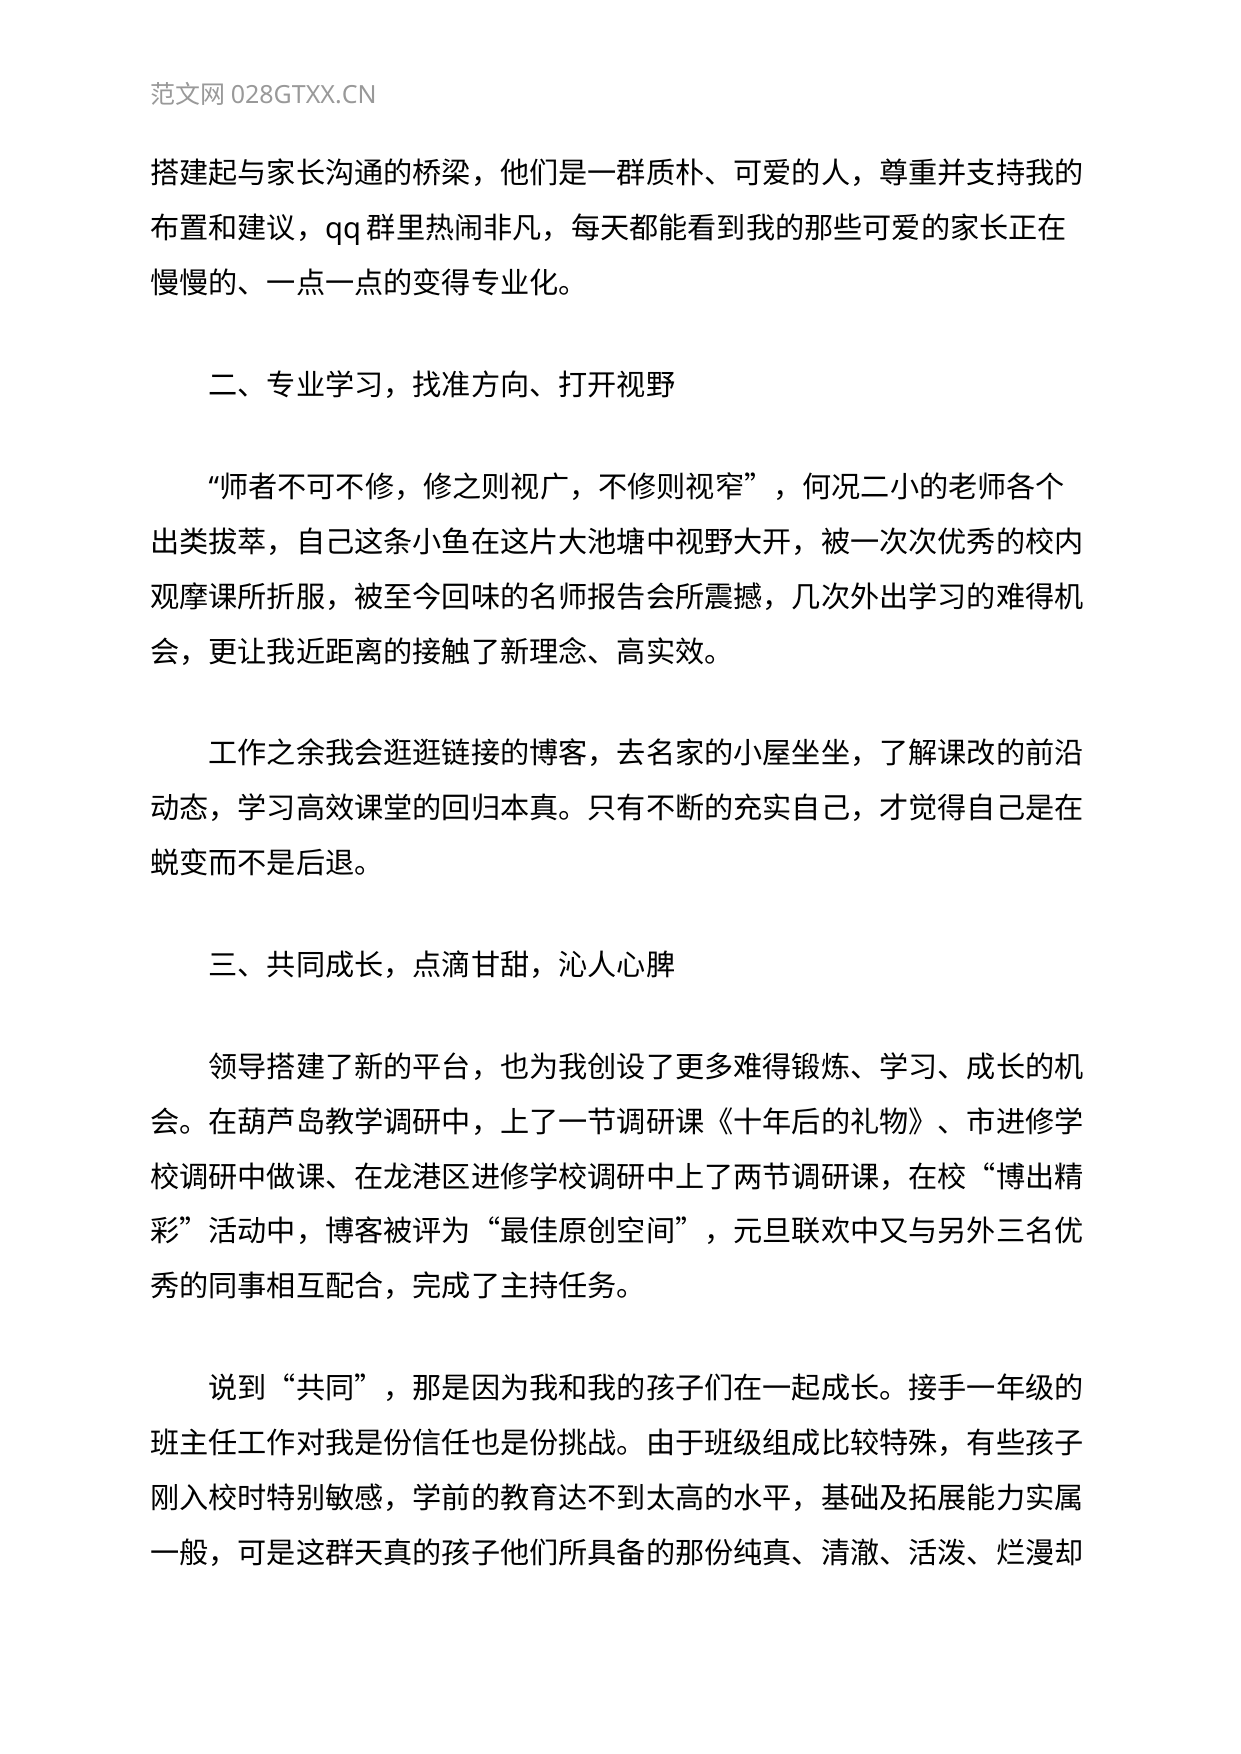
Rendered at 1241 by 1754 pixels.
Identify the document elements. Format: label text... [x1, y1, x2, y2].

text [150, 150, 1090, 302]
text 三、共同成长，点滴甘甜，沁人心脾 [150, 942, 1090, 984]
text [150, 1365, 1090, 1572]
text 二、专业学习，找准方向、打开视野 [150, 362, 1090, 404]
text “师者不可不修，修之则视广，不修则视窄”，何况二小的老师各个出类拔萃，自己这条小鱼在这片大池塘中视野大开，被一次次优秀的校内观摩课所折服，被至今回味的名师报告会所震撼，几次外出学习的难得机会，更让我近距离的接触了新理念、高实效。 [150, 463, 1090, 671]
text 领导搭建了新的平台，也为我创设了更多难得锻炼、学习、成长的机会。在葫芦岛教学调研中，上了一节调研课《十年后的礼物》、市进修学校调研中做课、在龙港区进修学校调研中上了两节调研课，在校“博出精彩”活动中，博客被评为“最佳原创空间”，元旦联欢中又与另外三名优秀的同事相互配合，完成了主持任务。 [150, 1043, 1090, 1305]
text 工作之余我会逛逛链接的博客，去名家的小屋坐坐，了解课改的前沿动态，学习高效课堂的回归本真。只有不断的充实自己，才觉得自己是在蜕变而不是后退。 [150, 730, 1090, 882]
